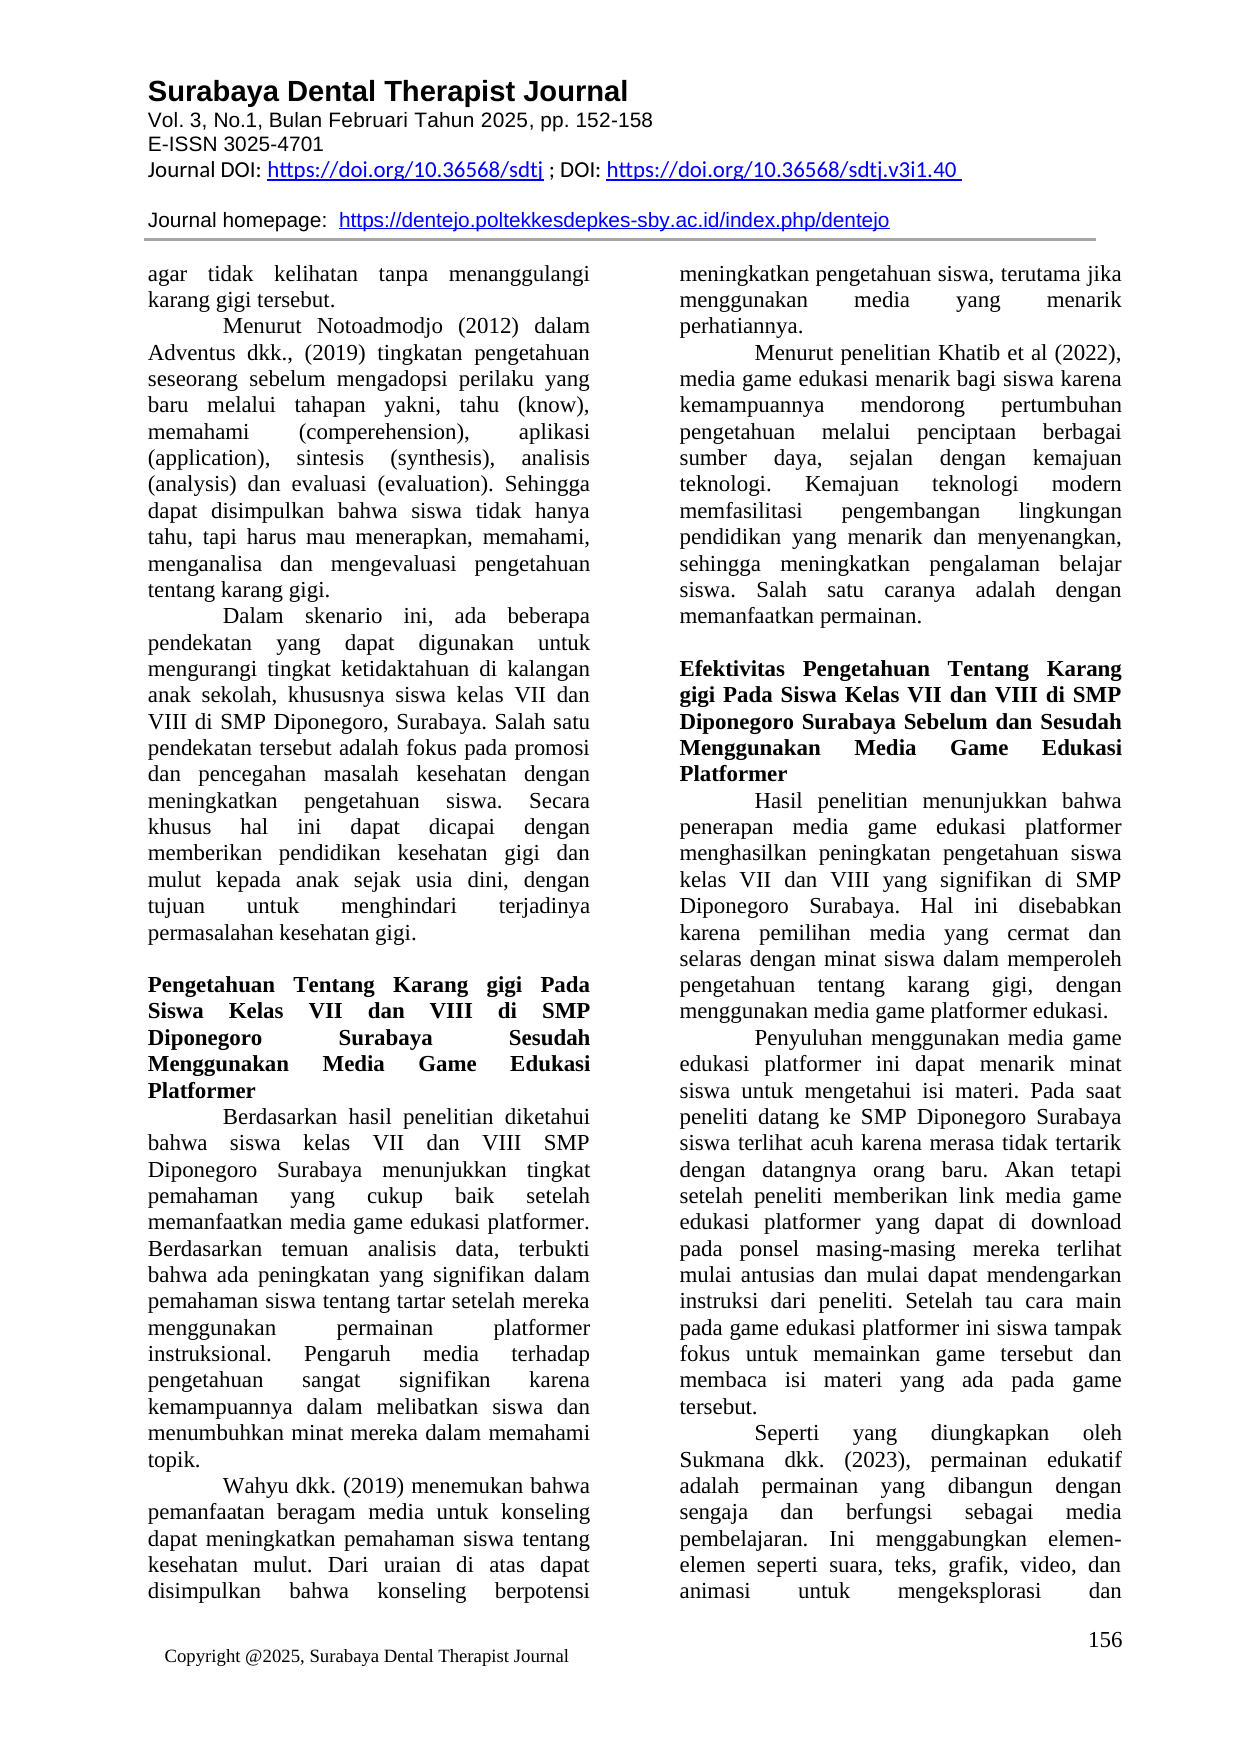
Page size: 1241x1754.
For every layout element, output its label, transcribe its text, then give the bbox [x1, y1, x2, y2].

text Hasil penelitian menunjukkan bahwa penerapan media game edukasi platformer menghasilkan peningkatan pengetahuan siswa kelas VII dan VIII yang signifikan di SMP Diponegoro Surabaya. Hal ini disebabkan karena pemilihan media yang cermat dan selaras dengan minat siswa dalam memperoleh pengetahuan tentang karang gigi, dengan menggunakan media game platformer edukasi. [679, 787, 1122, 1024]
text Wahyu dkk. (2019) menemukan bahwa pemanfaatan beragam media untuk konseling dapat meningkatkan pemahaman siswa tentang kesehatan mulut. Dari uraian di atas dapat disimpulkan bahwa konseling berpotensi meningkatkan pengetahuan siswa, terutama jika menggunakan media yang menarik perhatiannya. [679, 260, 1122, 339]
text Dalam skenario ini, ada beberapa pendekatan yang dapat digunakan untuk mengurangi tingkat ketidaktahuan di kalangan anak sekolah, khususnya siswa kelas VII dan VIII di SMP Diponegoro, Surabaya. Salah satu pendekatan tersebut adalah fokus pada promosi dan pencegahan masalah kesehatan dengan meningkatkan pengetahuan siswa. Secara khusus hal ini dapat dicapai dengan memberikan pendidikan kesehatan gigi dan mulut kepada anak sejak usia dini, dengan tujuan untuk menghindari terjadinya permasalahan kesehatan gigi. [148, 602, 591, 945]
text Menurut Notoadmodjo (2012) dalam Adventus dkk., (2019) tingkatan pengetahuan seseorang sebelum mengadopsi perilaku yang baru melalui tahapan yakni, tahu (know), memahami (comperehension), aplikasi (application), sintesis (synthesis), analisis (analysis) dan evaluasi (evaluation). Sehingga dapat disimpulkan bahwa siswa tidak hanya tahu, tapi harus mau menerapkan, memahami, menganalisa dan mengevaluasi pengetahuan tentang karang gigi. [148, 312, 591, 602]
text Penyuluhan menggunakan media game edukasi platformer ini dapat menarik minat siswa untuk mengetahui isi materi. Pada saat peneliti datang ke SMP Diponegoro Surabaya siswa terlihat acuh karena merasa tidak tertarik dengan datangnya orang baru. Akan tetapi setelah peneliti memberikan link media game edukasi platformer yang dapat di download pada ponsel masing-masing mereka terlihat mulai antusias dan mulai dapat mendengarkan instruksi dari peneliti. Setelah tau cara main pada game edukasi platformer ini siswa tampak fokus untuk memainkan game tersebut dan membaca isi materi yang ada pada game tersebut. [679, 1024, 1122, 1419]
text Efektivitas Pengetahuan Tentang Karang gigi Pada Siswa Kelas VII dan VIII di SMP Diponegoro Surabaya Sebelum dan Sesudah Menggunakan Media Game Edukasi Platformer [679, 655, 1122, 787]
text Berdasarkan hasil penelitian diketahui bahwa siswa kelas VII dan VIII SMP Diponegoro Surabaya menunjukkan tingkat pemahaman yang cukup baik setelah memanfaatkan media game edukasi platformer. Berdasarkan temuan analisis data, terbukti bahwa ada peningkatan yang signifikan dalam pemahaman siswa tentang tartar setelah mereka menggunakan permainan platformer instruksional. Pengaruh media terhadap pengetahuan sangat signifikan karena kemampuannya dalam melibatkan siswa dan menumbuhkan minat mereka dalam memahami topik. [148, 1103, 591, 1472]
text Wahyu dkk. (2019) menemukan bahwa pemanfaatan beragam media untuk konseling dapat meningkatkan pemahaman siswa tentang kesehatan mulut. Dari uraian di atas dapat disimpulkan bahwa konseling berpotensi meningkatkan pengetahuan siswa, terutama jika menggunakan media yang menarik perhatiannya. [148, 1472, 591, 1604]
text Menurut penelitian Khatib et al (2022), media game edukasi menarik bagi siswa karena kemampuannya mendorong pertumbuhan pengetahuan melalui penciptaan berbagai sumber daya, sejalan dengan kemajuan teknologi. Kemajuan teknologi modern memfasilitasi pengembangan lingkungan pendidikan yang menarik dan menyenangkan, sehingga meningkatkan pengalaman belajar siswa. Salah satu caranya adalah dengan memanfaatkan permainan. [679, 339, 1122, 629]
text Pengetahuan Tentang Karang gigi Pada Siswa Kelas VII dan VIII di SMP Diponegoro Surabaya Sesudah Menggunakan Media Game Edukasi Platformer [148, 971, 591, 1103]
